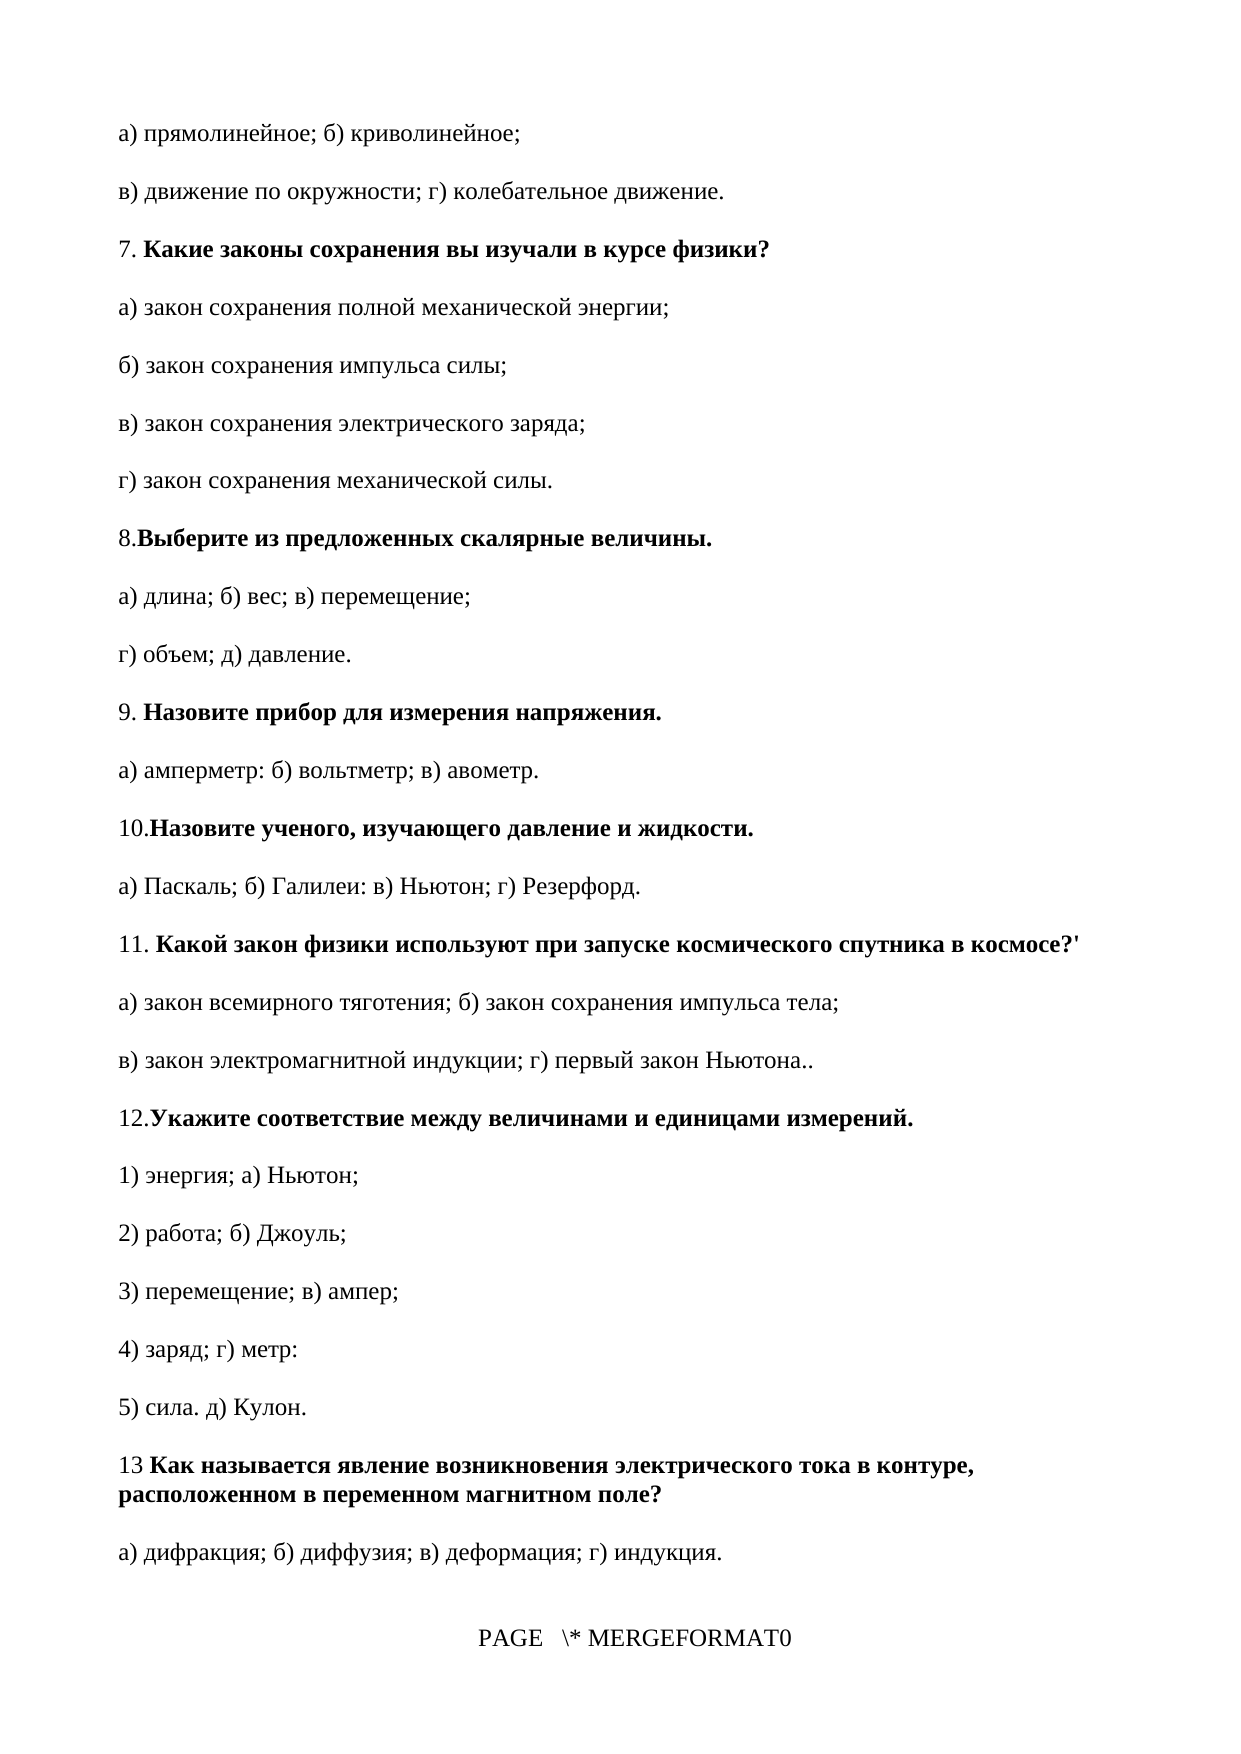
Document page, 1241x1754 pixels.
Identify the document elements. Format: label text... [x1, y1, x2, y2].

text 9. Назовите прибор для измерения напряжения. [118, 697, 1152, 726]
text в) закон сохранения электрического заряда; [118, 408, 1152, 436]
text а) прямолинейное; б) криволинейное; [118, 118, 1152, 147]
text в) закон электромагнитной индукции; г) первый закон Ньютона.. [118, 1045, 1152, 1073]
text 10.Назовите ученого, изучающего давление и жидкости. [118, 813, 1152, 842]
text г) объем; д) давление. [118, 639, 1152, 668]
text а) амперметр: б) вольтметр; в) авометр. [118, 755, 1152, 784]
text 5) сила. д) Кулон. [118, 1392, 1152, 1421]
text а) закон сохранения полной механической энергии; [118, 292, 1152, 321]
text 8.Выберите из предложенных скалярные величины. [118, 523, 1152, 552]
text 11. Какой закон физики используют при запуске космического спутника в космосе?' [118, 929, 1152, 958]
text б) закон сохранения импульса силы; [118, 350, 1152, 378]
text г) закон сохранения механической силы. [118, 466, 1152, 494]
text 2) работа; б) Джоуль; [118, 1218, 1152, 1247]
text а) дифракция; б) диффузия; в) деформация; г) индукция. [118, 1537, 1152, 1566]
text 13 Как называется явление возникновения электрического тока в контуре, расположенном в переменном магнитном поле? [118, 1450, 1152, 1508]
text а) Паскаль; б) Галилеи: в) Ньютон; г) Резерфорд. [118, 871, 1152, 900]
text 4) заряд; г) метр: [118, 1334, 1152, 1363]
text 3) перемещение; в) ампер; [118, 1276, 1152, 1305]
text 12.Укажите соответствие между величинами и единицами измерений. [118, 1103, 1152, 1131]
text а) закон всемирного тяготения; б) закон сохранения импульса тела; [118, 987, 1152, 1016]
text в) движение по окружности; г) колебательное движение. [118, 176, 1152, 205]
text 1) энергия; а) Ньютон; [118, 1161, 1152, 1189]
text 7. Какие законы сохранения вы изучали в курсе физики? [118, 234, 1152, 263]
text а) длина; б) вес; в) перемещение; [118, 581, 1152, 610]
